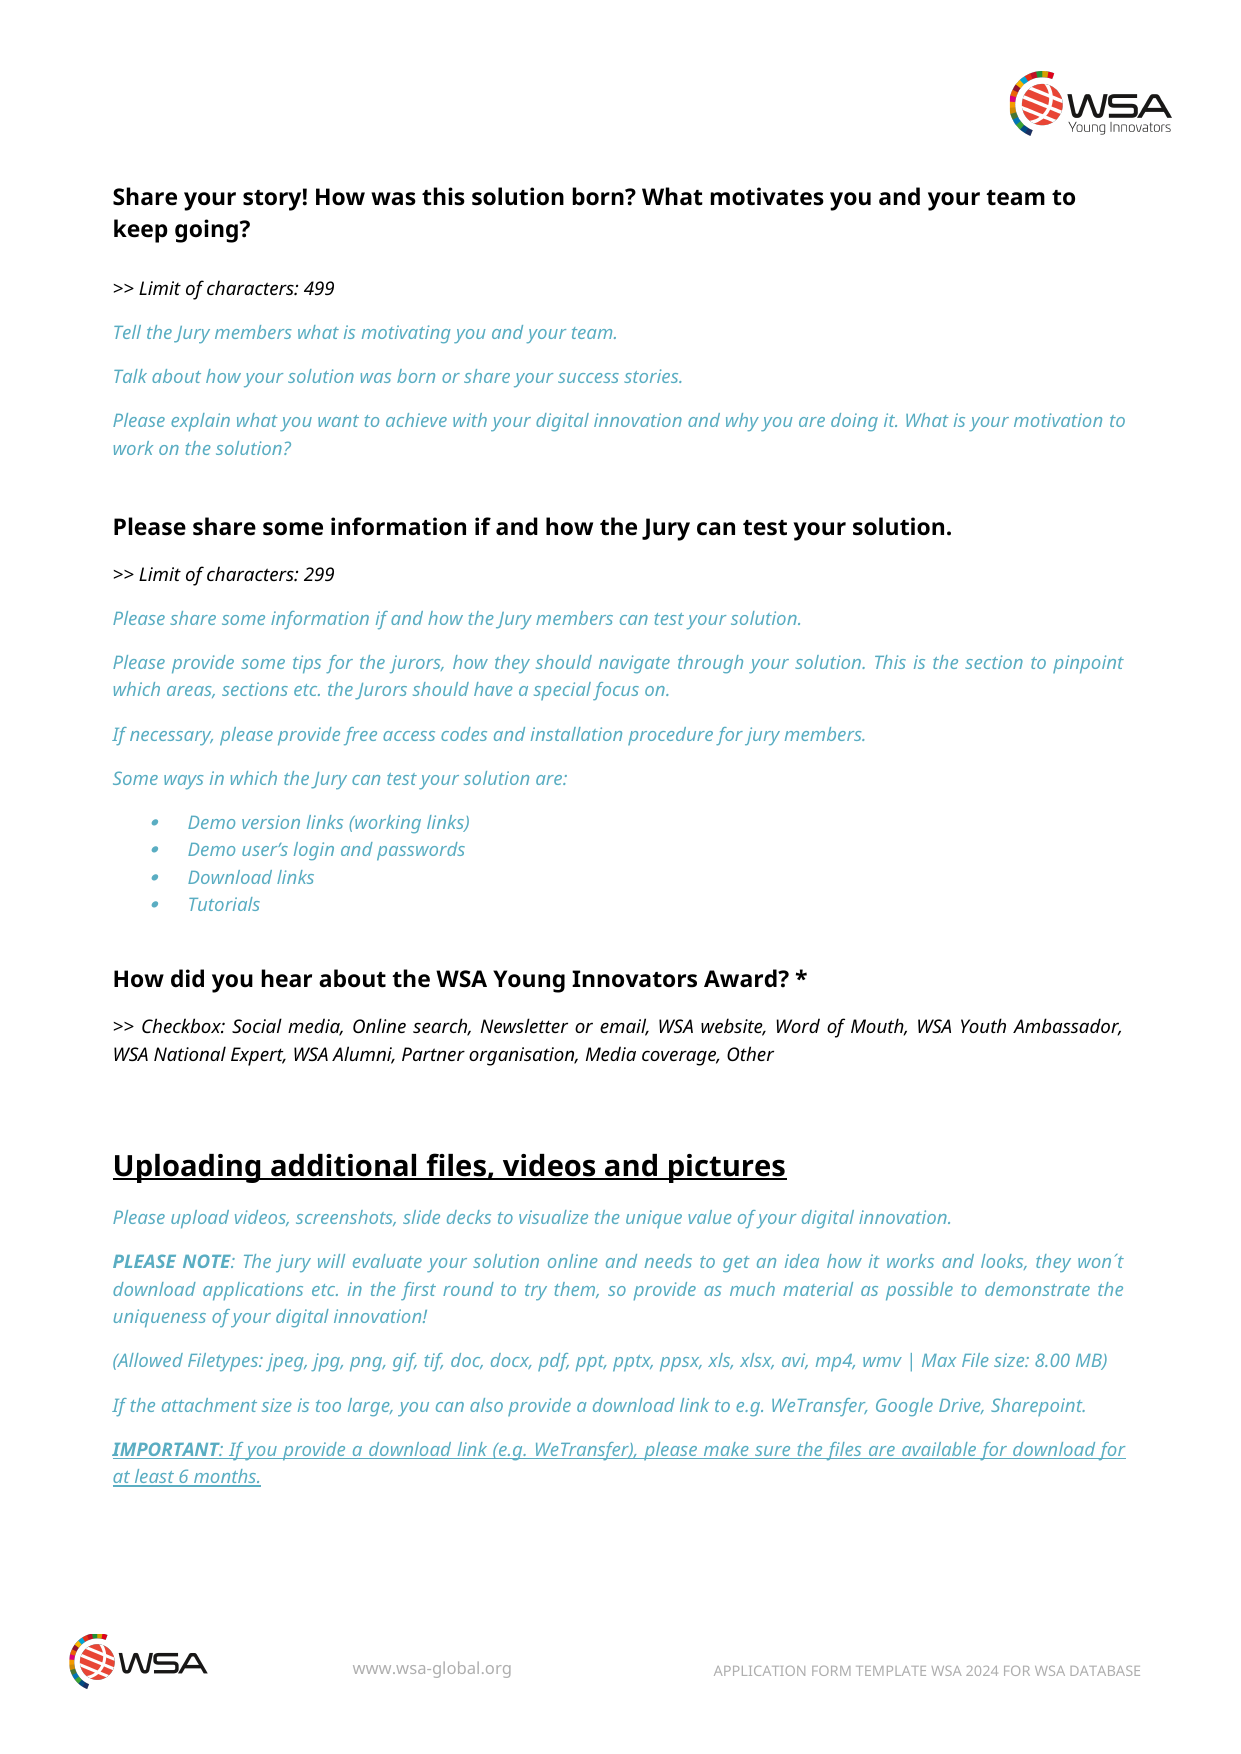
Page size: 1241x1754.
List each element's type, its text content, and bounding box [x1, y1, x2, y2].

list Download links [150, 864, 1128, 890]
text Please explain what you want to achieve with your digital innovation and why you are doing it. What is your motivation to work on the solution? [112, 407, 1128, 461]
list Demo version links (working links) [150, 809, 1128, 835]
text Talk about how your solution was born or share your success stories. [112, 363, 1128, 389]
text Share your story! How was this solution born? What motivates you and your team to keep going? [112, 181, 1128, 244]
picture [1009, 71, 1205, 150]
text >> Limit of characters: 499 [112, 275, 1128, 301]
list Demo user’s login and passwords [150, 837, 1128, 862]
text Uploading additional files, videos and pictures [112, 1145, 1128, 1184]
text >> Checkbox: Social media, Online search, Newsletter or email, WSA website, Word of Mouth, WSA Youth Ambassador, WSA National Expert, WSA Alumni, Partner organisation, Media coverage, Other [112, 1014, 1128, 1067]
text Tell the Jury members what is motivating you and your team. [112, 319, 1128, 345]
text (Allowed Filetypes: jpeg, jpg, png, gif, tif, doc, docx, pdf, ppt, pptx, ppsx, xls, xlsx, avi, mp4, wmv | Max File size: 8.00 MB) [112, 1348, 1128, 1373]
text PLEASE NOTE: The jury will evaluate your solution online and needs to get an idea how it works and looks, they won´t download applications etc. in the first round to try them, so provide as much material as possible to demonstrate the uniqueness of your digital innovation! [112, 1248, 1128, 1329]
list Tutorials [150, 892, 1128, 917]
text Some ways in which the Jury can test your solution are: [112, 765, 1128, 791]
text Please share some information if and how the Jury members can test your solution. [112, 605, 1128, 631]
text Please provide some tips for the jurors, how they should navigate through your solution. This is the section to pinpoint which areas, sections etc. the Jurors should have a special focus on. [112, 649, 1128, 702]
text >> Limit of characters: 299 [112, 561, 1128, 586]
text How did you hear about the WSA Young Innovators Award? * [112, 963, 1128, 994]
text Please share some information if and how the Jury can test your solution. [112, 510, 1128, 542]
text IMPORTANT: If you provide a download link (e.g. WeTransfer), please make sure the files are available for download for at least 6 months. [112, 1436, 1128, 1489]
text If necessary, please provide free access codes and installation procedure for jury members. [112, 721, 1128, 746]
picture [69, 1634, 210, 1690]
text Please upload videos, screenshots, slide decks to visualize the unique value of your digital innovation. [112, 1204, 1128, 1230]
text If the attachment size is too large, you can also provide a download link to e.g. WeTransfer, Google Drive, Sharepoint. [112, 1392, 1128, 1417]
